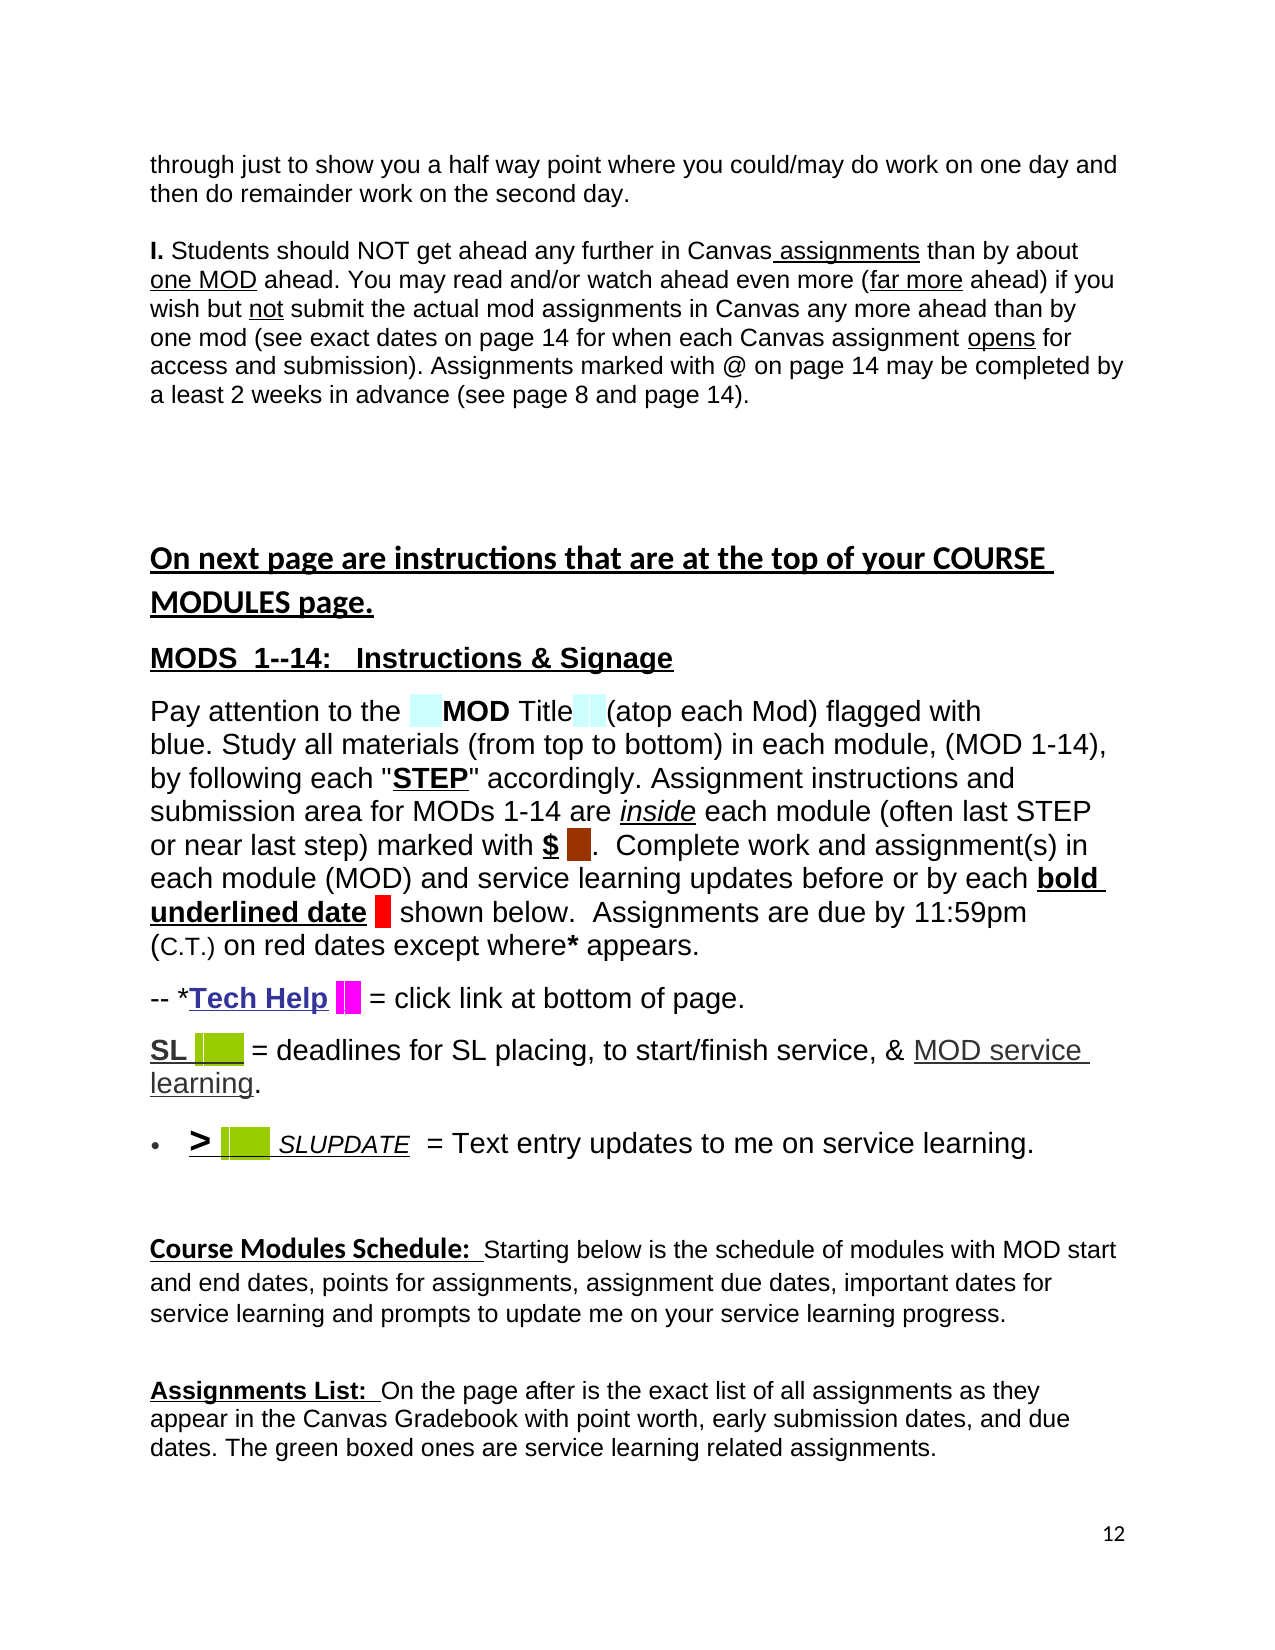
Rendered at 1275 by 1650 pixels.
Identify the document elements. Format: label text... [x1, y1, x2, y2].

list > SLUPDATE = Text entry updates to me on service learning. [152, 1119, 1125, 1162]
text MODS 1--14: Instructions & Signage [150, 641, 1125, 675]
text On next page are instructions that are at the top of your COURSE MODULES page. [150, 537, 1125, 621]
text -- *Tech Help = click link at bottom of page. [361, 981, 1125, 1014]
text SL = deadlines for SL placing, to start/finish service, & MOD service learning. [150, 1033, 1125, 1100]
text Assignments List: On the page after is the exact list of all assignments as they appear in the Canvas Gradebook with point worth, early submission dates, and due dates. The green boxed ones are service learning related assignments. [150, 1376, 1125, 1462]
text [150, 150, 1125, 207]
text Pay attention to the MOD Title (atop each Mod) flagged with blue. Study all materials (from top to bottom) in each module, (MOD 1-14), by following each "STEP" accordingly. Assignment instructions and submission area for MODs 1-14 are inside each module (often last STEP or near last step) marked with $ . Complete work and assignment(s) in each module (MOD) and service learning updates before or by each bold underlined date shown below. Assignments are due by 11:59pm (C.T.) on red dates except where* appears. [150, 693, 1125, 962]
text -- *Tech Help = click link at bottom of page. [150, 981, 336, 1014]
text I. Students should NOT get ahead any further in Canvas assignments than by about one MOD ahead. You may read and/or watch ahead even more (far more ahead) if you wish but not submit the actual mod assignments in Canvas any more ahead than by one mod (see exact dates on page 14 for when each Canvas assignment opens for access and submission). Assignments marked with @ on page 14 may be completed by a least 2 weeks in advance (see page 8 and page 14). [150, 236, 1125, 409]
text Course Modules Schedule: Starting below is the schedule of modules with MOD start and end dates, points for assignments, assignment due dates, important dates for service learning and prompts to update me on your service learning progress. [150, 1230, 1125, 1328]
